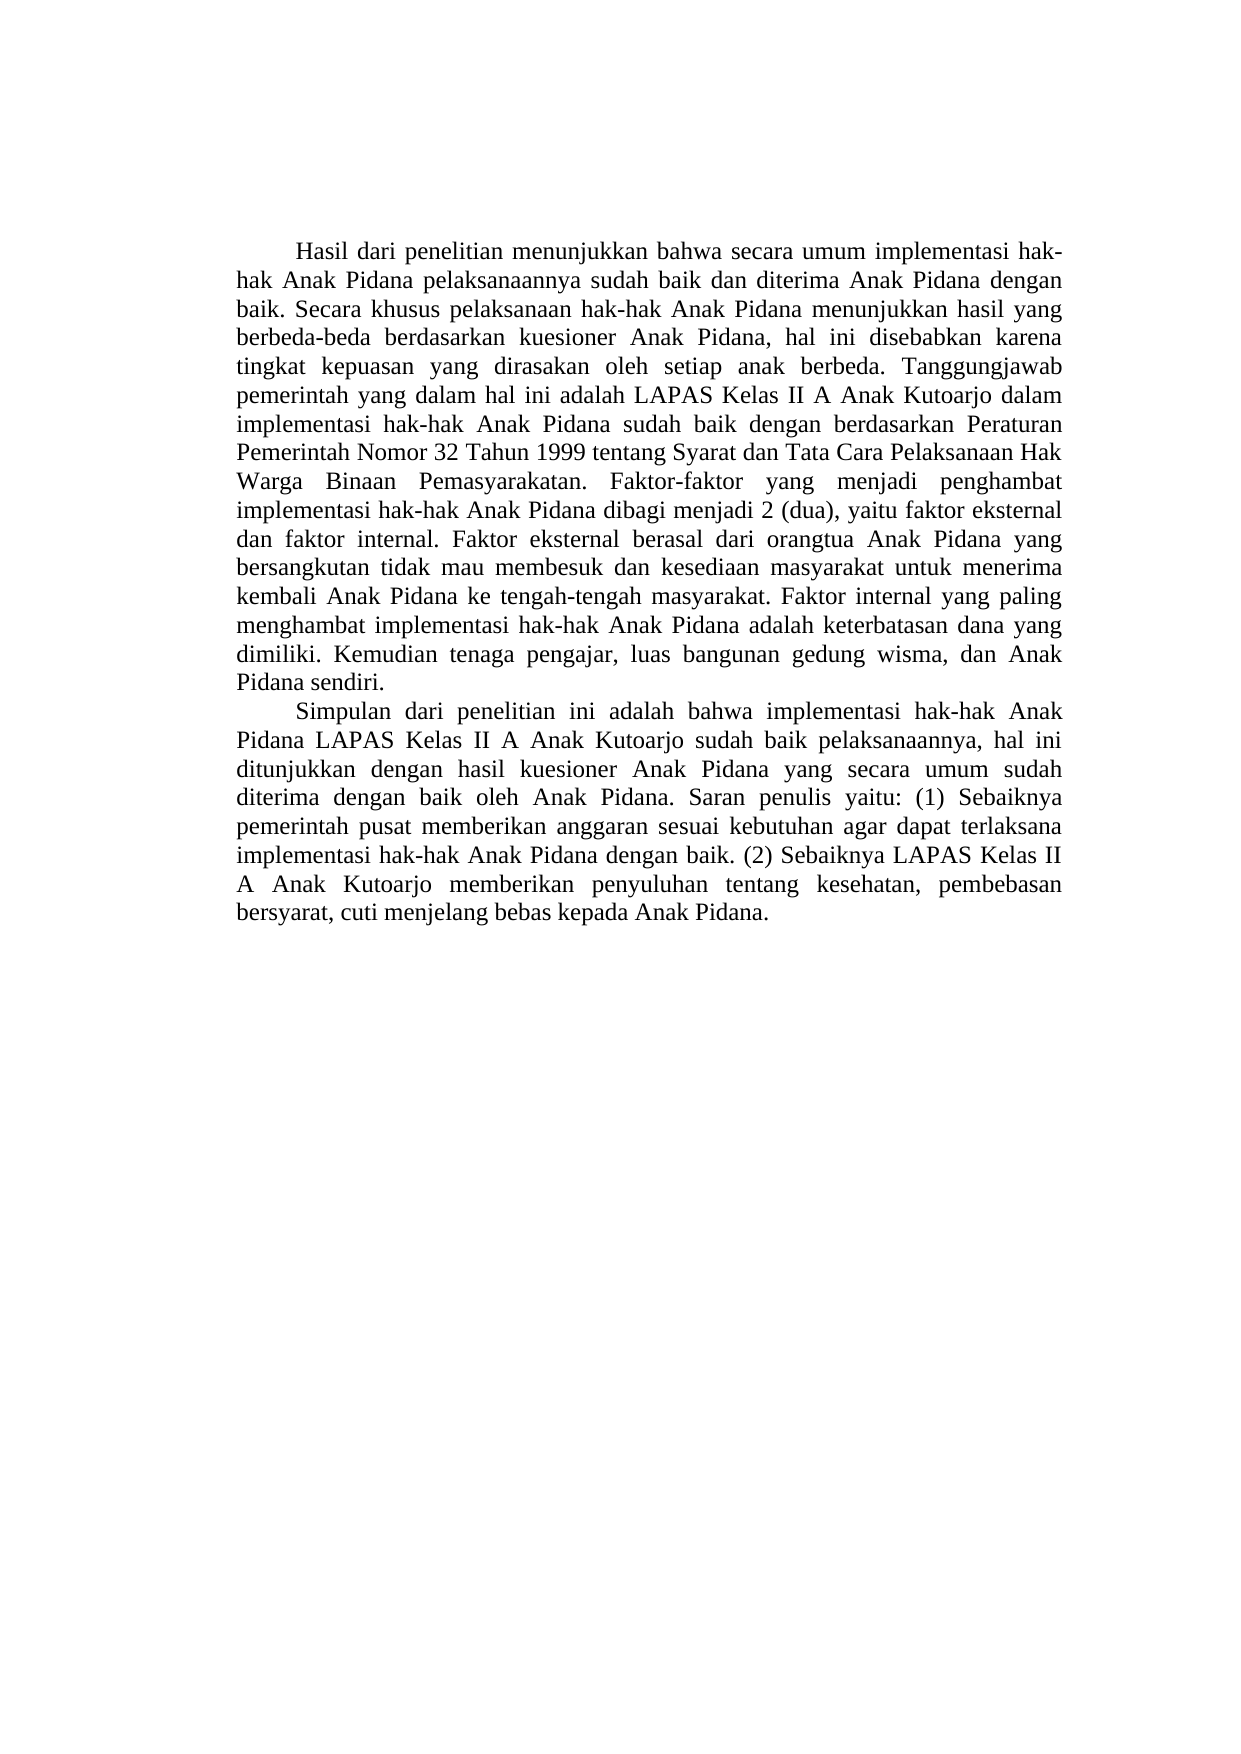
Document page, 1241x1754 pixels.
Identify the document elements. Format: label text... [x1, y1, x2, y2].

list Hasil dari penelitian menunjukkan bahwa secara umum implementasi hak-hak Anak Pidana pelaksanaannya sudah baik dan diterima Anak Pidana dengan baik. Secara khusus pelaksanaan hak-hak Anak Pidana menunjukkan hasil yang berbeda-beda berdasarkan kuesioner Anak Pidana, hal ini disebabkan karena tingkat kepuasan yang dirasakan oleh setiap anak berbeda. Tanggungjawab pemerintah yang dalam hal ini adalah LAPAS Kelas II A Anak Kutoarjo dalam implementasi hak-hak Anak Pidana sudah baik dengan berdasarkan Peraturan Pemerintah Nomor 32 Tahun 1999 tentang Syarat dan Tata Cara Pelaksanaan Hak Warga Binaan Pemasyarakatan. Faktor-faktor yang menjadi penghambat implementasi hak-hak Anak Pidana dibagi menjadi 2 (dua), yaitu faktor eksternal dan faktor internal. Faktor eksternal berasal dari orangtua Anak Pidana yang bersangkutan tidak mau membesuk dan kesediaan masyarakat untuk menerima kembali Anak Pidana ke tengah-tengah masyarakat. Faktor internal yang paling menghambat implementasi hak-hak Anak Pidana adalah keterbatasan dana yang dimiliki. Kemudian tenaga pengajar, luas bangunan gedung wisma, dan Anak Pidana sendiri. [236, 236, 1063, 696]
list Simpulan dari penelitian ini adalah bahwa implementasi hak-hak Anak Pidana LAPAS Kelas II A Anak Kutoarjo sudah baik pelaksanaannya, hal ini ditunjukkan dengan hasil kuesioner Anak Pidana yang secara umum sudah diterima dengan baik oleh Anak Pidana. Saran penulis yaitu: (1) Sebaiknya pemerintah pusat memberikan anggaran sesuai kebutuhan agar dapat terlaksana implementasi hak-hak Anak Pidana dengan baik. (2) Sebaiknya LAPAS Kelas II A Anak Kutoarjo memberikan penyuluhan tentang kesehatan, pembebasan bersyarat, cuti menjelang bebas kepada Anak Pidana. [236, 696, 1063, 926]
